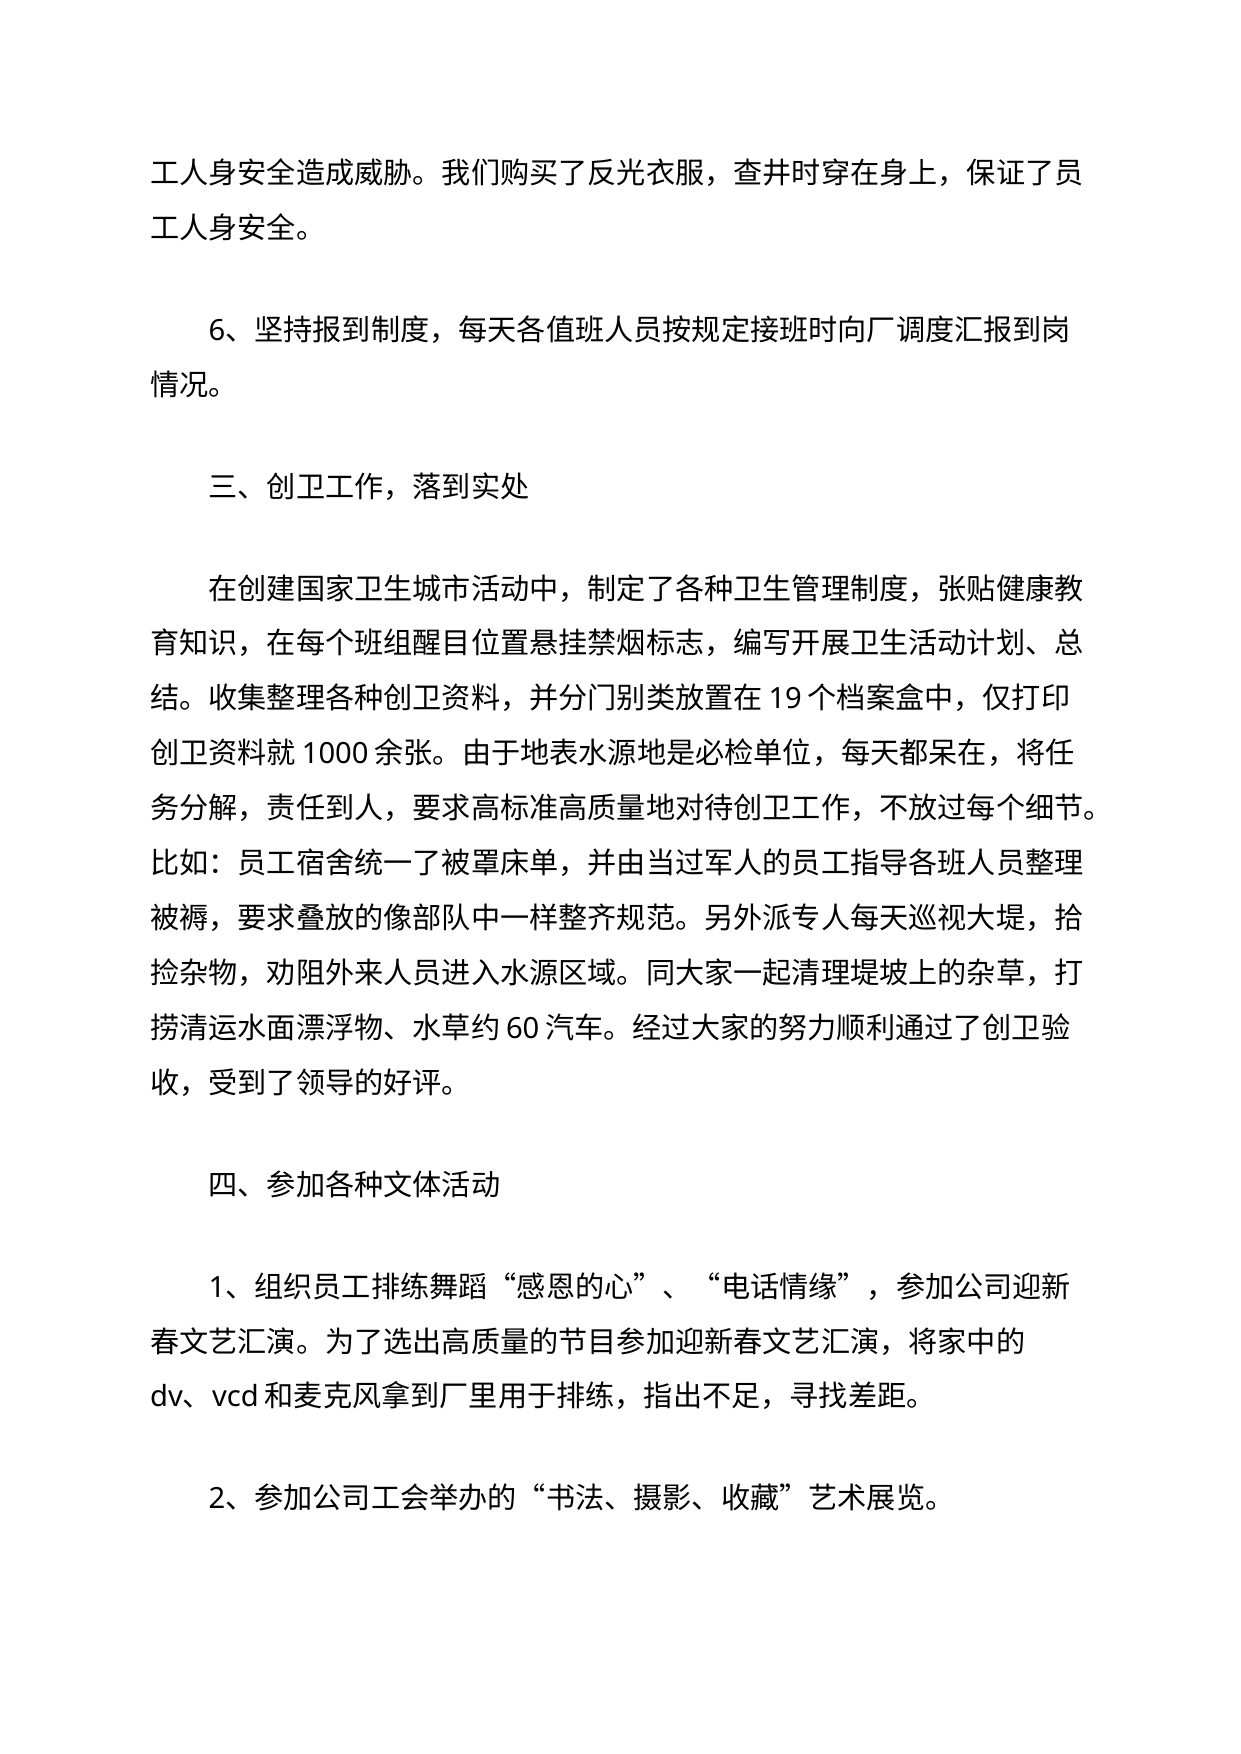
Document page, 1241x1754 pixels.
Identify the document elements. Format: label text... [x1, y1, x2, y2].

text 四、参加各种文体活动 [150, 1161, 1090, 1204]
text 三、创卫工作，落到实处 [150, 463, 1090, 506]
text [150, 150, 1090, 247]
text 6、坚持报到制度，每天各值班人员按规定接班时向厂调度汇报到岗情况。 [150, 307, 1090, 404]
text 在创建国家卫生城市活动中，制定了各种卫生管理制度，张贴健康教育知识，在每个班组醒目位置悬挂禁烟标志，编写开展卫生活动计划、总结。收集整理各种创卫资料，并分门别类放置在19个档案盒中，仅打印创卫资料就1000余张。由于地表水源地是必检单位，每天都呆在，将任务分解，责任到人，要求高标准高质量地对待创卫工作，不放过每个细节。比如：员工宿舍统一了被罩床单，并由当过军人的员工指导各班人员整理被褥，要求叠放的像部队中一样整齐规范。另外派专人每天巡视大堤，拾捡杂物，劝阻外来人员进入水源区域。同大家一起清理堤坡上的杂草，打捞清运水面漂浮物、水草约60汽车。经过大家的努力顺利通过了创卫验收，受到了领导的好评。 [150, 565, 1090, 1102]
text 1、组织员工排练舞蹈“感恩的心”、“电话情缘”，参加公司迎新春文艺汇演。为了选出高质量的节目参加迎新春文艺汇演，将家中的dv、vcd和麦克风拿到厂里用于排练，指出不足，寻找差距。 [150, 1263, 1090, 1415]
text 2、参加公司工会举办的“书法、摄影、收藏”艺术展览。 [150, 1475, 1090, 1517]
